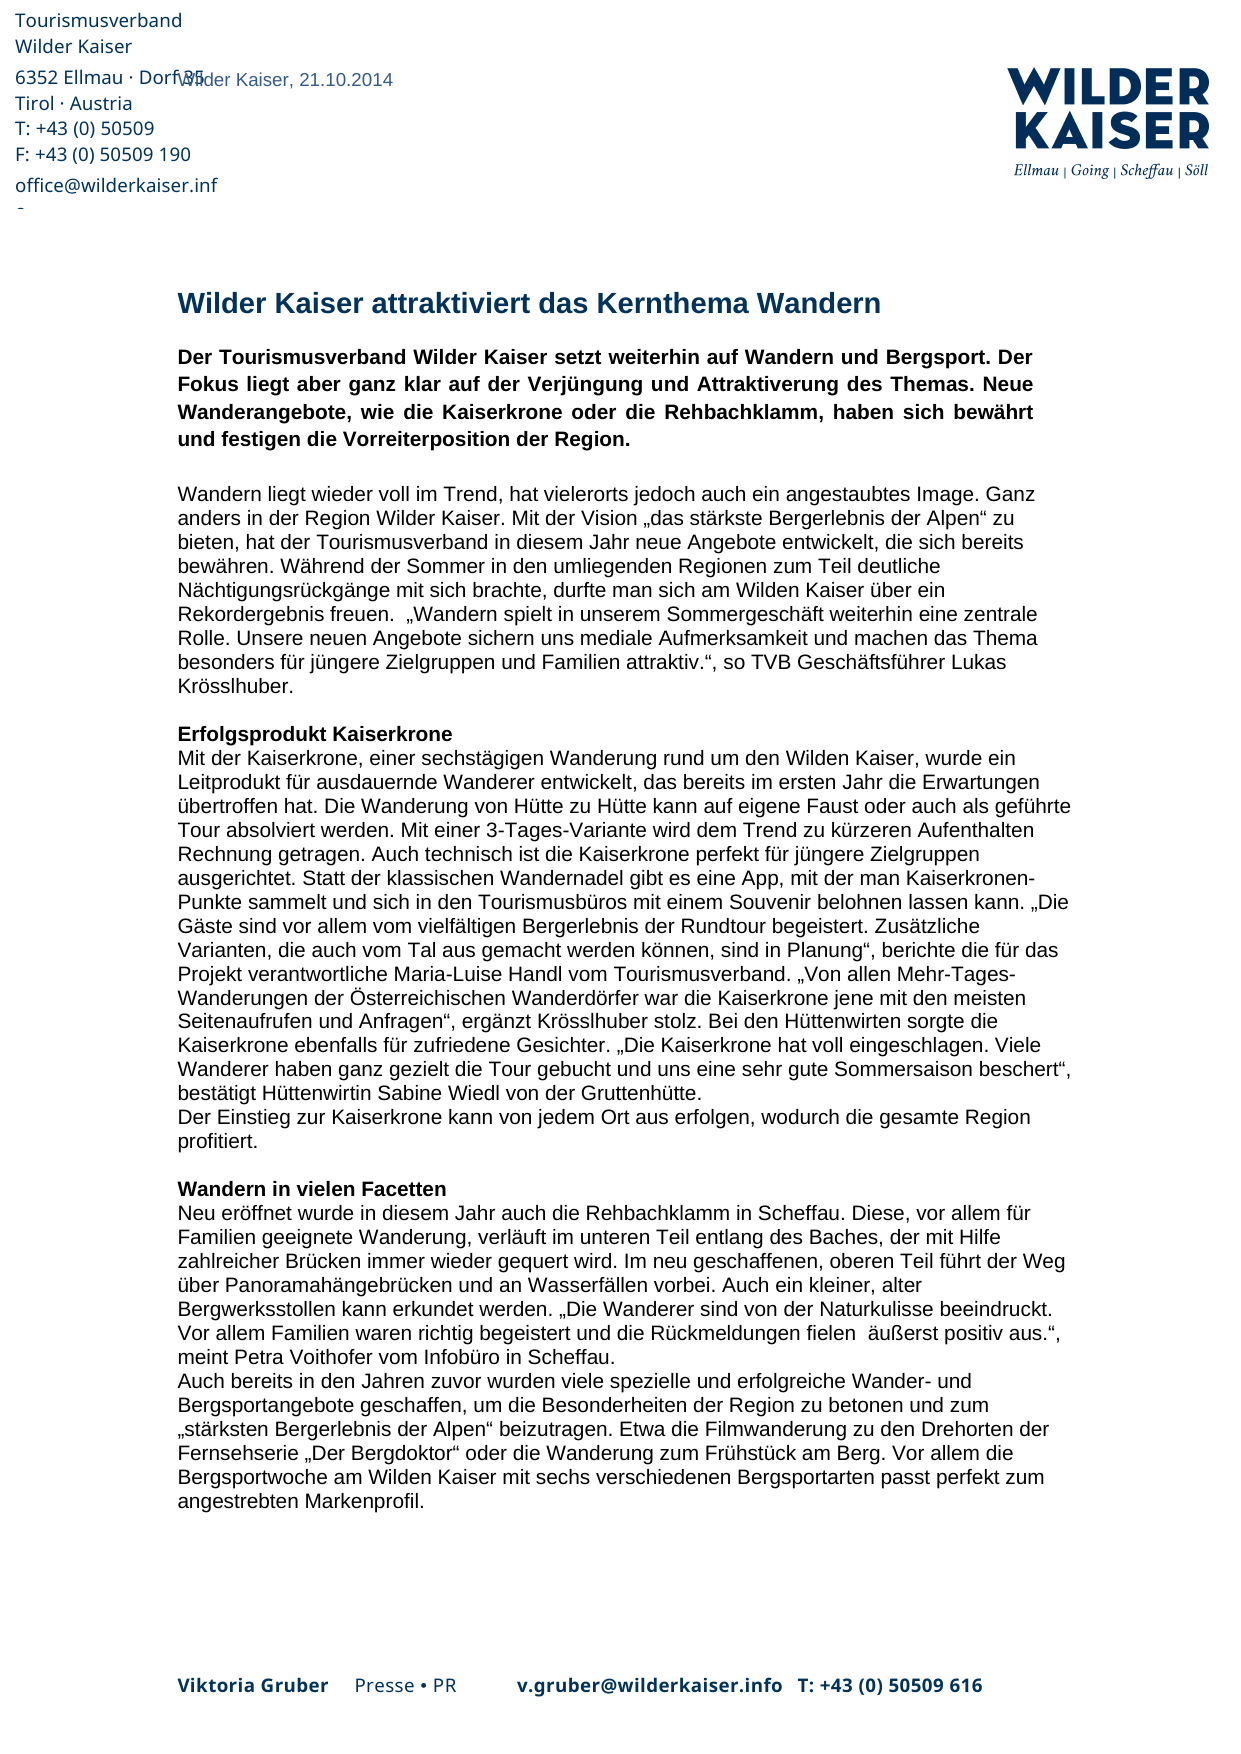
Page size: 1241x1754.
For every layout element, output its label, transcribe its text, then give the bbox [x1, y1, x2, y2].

text Neu eröffnet wurde in diesem Jahr auch die Rehbachklamm in Scheffau. Diese, vor allem für Familien geeignete Wanderung, verläuft im unteren Teil entlang des Baches, der mit Hilfe zahlreicher Brücken immer wieder gequert wird. Im neu geschaffenen, oberen Teil führt der Weg über Panoramahängebrücken und an Wasserfällen vorbei. Auch ein kleiner, alter Bergwerksstollen kann erkundet werden. „Die Wanderer sind von der Naturkulisse beeindruckt. Vor allem Familien waren richtig begeistert und die Rückmeldungen fielen äußerst positiv aus.“, meint Petra Voithofer vom Infobüro in Scheffau. [177, 1201, 1078, 1369]
text Wandern in vielen Facetten [177, 1177, 1078, 1201]
text Der Tourismusverband Wilder Kaiser setzt weiterhin auf Wandern und Bergsport. Der Fokus liegt aber ganz klar auf der Verjüngung und Attraktiverung des Themas. Neue Wanderangebote, wie die Kaiserkrone oder die Rehbachklamm, haben sich bewährt und festigen die Vorreiterposition der Region. [177, 345, 1034, 451]
text Mit der Kaiserkrone, einer sechstägigen Wanderung rund um den Wilden Kaiser, wurde ein Leitprodukt für ausdauernde Wanderer entwickelt, das bereits im ersten Jahr die Erwartungen übertroffen hat. Die Wanderung von Hütte zu Hütte kann auf eigene Faust oder auch als geführte Tour absolviert werden. Mit einer 3-Tages-Variante wird dem Trend zu kürzeren Aufenthalten Rechnung getragen. Auch technisch ist die Kaiserkrone perfekt für jüngere Zielgruppen ausgerichtet. Statt der klassischen Wandernadel gibt es eine App, mit der man Kaiserkronen-Punkte sammelt und sich in den Tourismusbüros mit einem Souvenir belohnen lassen kann. „Die Gäste sind vor allem vom vielfältigen Bergerlebnis der Rundtour begeistert. Zusätzliche Varianten, die auch vom Tal aus gemacht werden können, sind in Planung“, berichte die für das Projekt verantwortliche Maria-Luise Handl vom Tourismusverband. „Von allen Mehr-Tages-Wanderungen der Österreichischen Wanderdörfer war die Kaiserkrone jene mit den meisten Seitenaufrufen und Anfragen“, ergänzt Krösslhuber stolz. Bei den Hüttenwirten sorgte die Kaiserkrone ebenfalls für zufriedene Gesichter. „Die Kaiserkrone hat voll eingeschlagen. Viele Wanderer haben ganz gezielt die Tour gebucht und uns eine sehr gute Sommersaison beschert“, bestätigt Hüttenwirtin Sabine Wiedl von der Gruttenhütte. [177, 746, 1078, 1105]
text Erfolgsprodukt Kaiserkrone [177, 722, 1078, 746]
picture [1006, 66, 1210, 180]
subtitle Wilder Kaiser attraktiviert das Kernthema Wandern [177, 286, 1034, 320]
text Der Einstieg zur Kaiserkrone kann von jedem Ort aus erfolgen, wodurch die gesamte Region profitiert. [177, 1105, 1078, 1153]
text Auch bereits in den Jahren zuvor wurden viele spezielle und erfolgreiche Wander- und Bergsportangebote geschaffen, um die Besonderheiten der Region zu betonen und zum „stärksten Bergerlebnis der Alpen“ beizutragen. Etwa die Filmwanderung zu den Drehorten der Fernsehserie „Der Bergdoktor“ oder die Wanderung zum Frühstück am Berg. Vor allem die Bergsportwoche am Wilden Kaiser mit sechs verschiedenen Bergsportarten passt perfekt zum angestrebten Markenprofil. [177, 1369, 1078, 1512]
text Wandern liegt wieder voll im Trend, hat vielerorts jedoch auch ein angestaubtes Image. Ganz anders in der Region Wilder Kaiser. Mit der Vision „das stärkste Bergerlebnis der Alpen“ zu bieten, hat der Tourismusverband in diesem Jahr neue Angebote entwickelt, die sich bereits bewähren. Während der Sommer in den umliegenden Regionen zum Teil deutliche Nächtigungsrückgänge mit sich brachte, durfte man sich am Wilden Kaiser über ein Rekordergebnis freuen. „Wandern spielt in unserem Sommergeschäft weiterhin eine zentrale Rolle. Unsere neuen Angebote sichern uns mediale Aufmerksamkeit und machen das Thema besonders für jüngere Zielgruppen und Familien attraktiv.“, so TVB Geschäftsführer Lukas Krösslhuber. [177, 482, 1078, 698]
